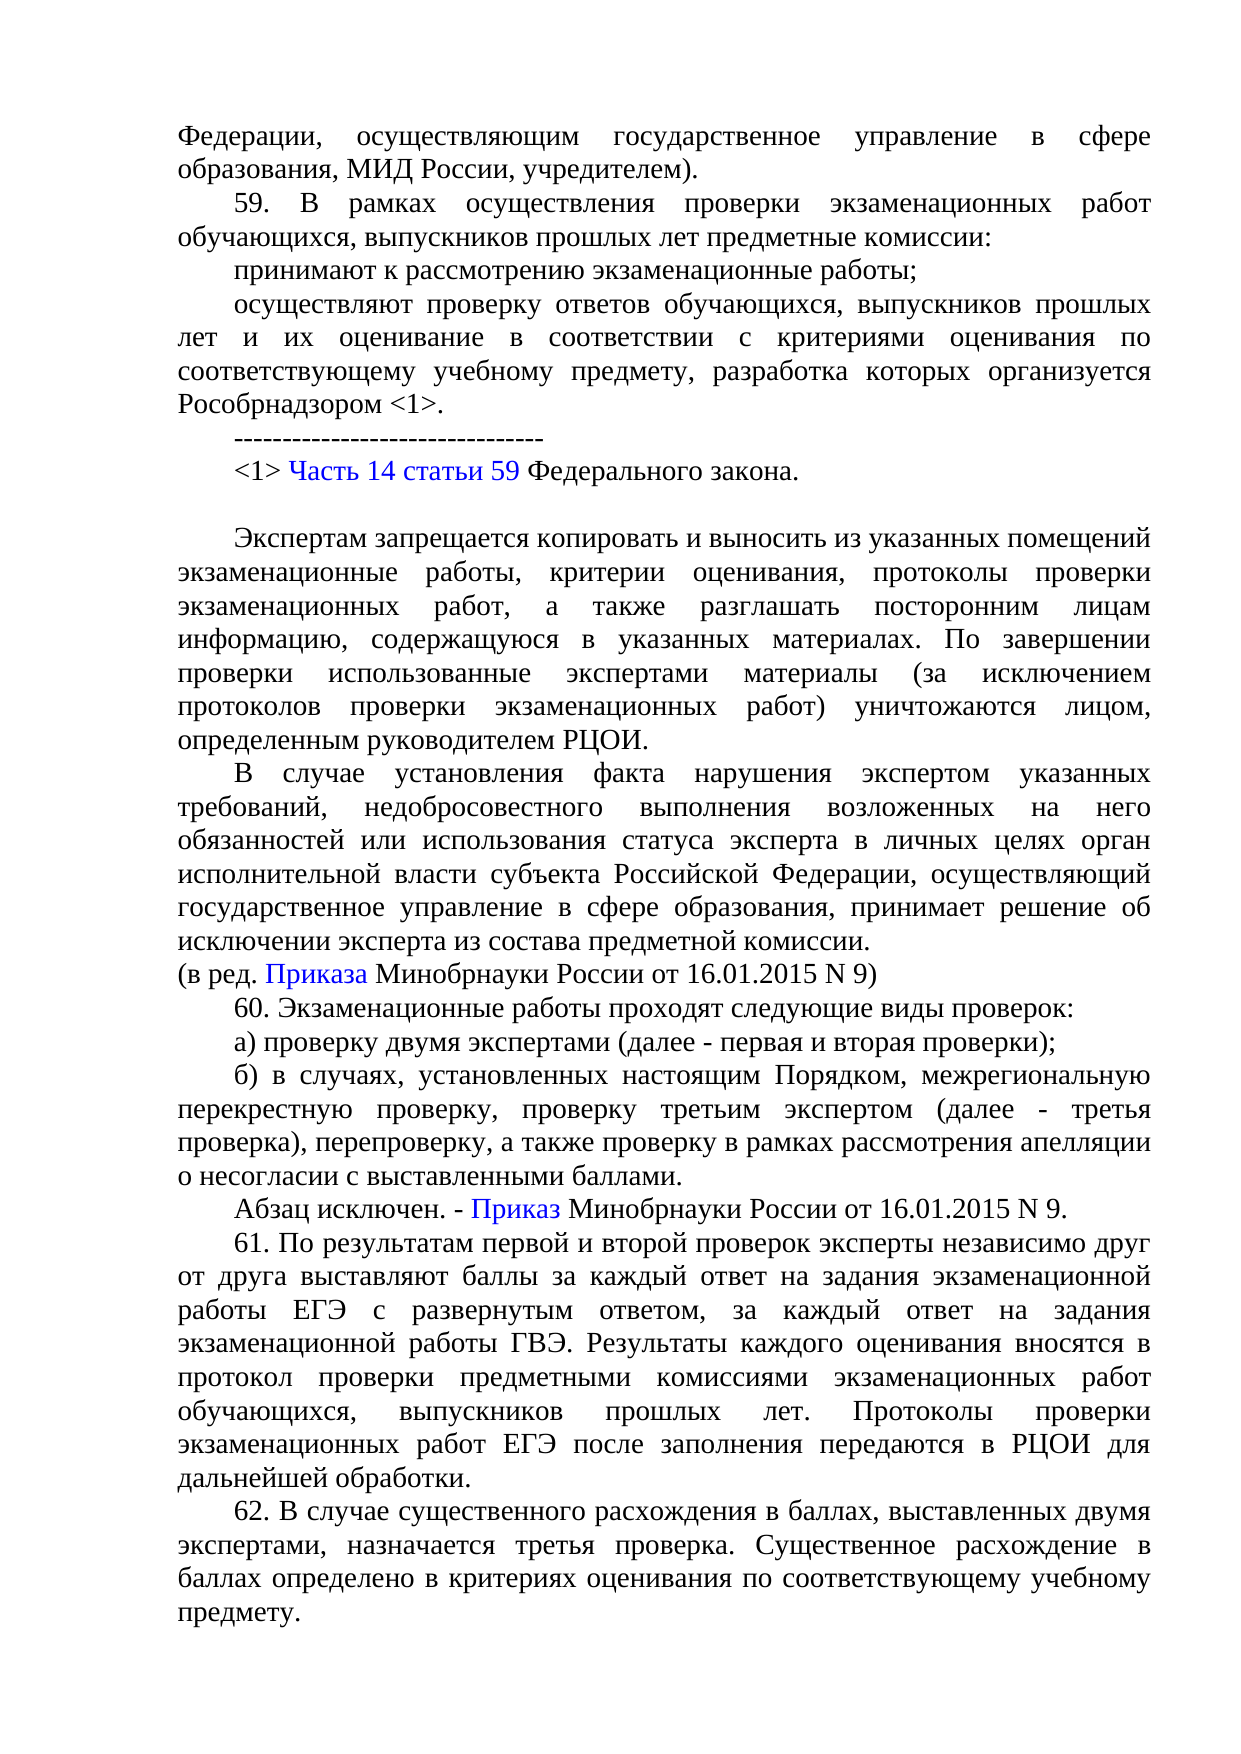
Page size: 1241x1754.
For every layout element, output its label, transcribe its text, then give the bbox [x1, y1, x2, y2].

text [177, 118, 1152, 185]
text 60. Экзаменационные работы проходят следующие виды проверок: [177, 990, 1152, 1024]
text 59. В рамках осуществления проверки экзаменационных работ обучающихся, выпускников прошлых лет предметные комиссии: [177, 185, 1152, 252]
text 61. По результатам первой и второй проверок эксперты независимо друг от друга выставляют баллы за каждый ответ на задания экзаменационной работы ЕГЭ с развернутым ответом, за каждый ответ на задания экзаменационной работы ГВЭ. Результаты каждого оценивания вносятся в протокол проверки предметными комиссиями экзаменационных работ обучающихся, выпускников прошлых лет. Протоколы проверки экзаменационных работ ЕГЭ после заполнения передаются в РЦОИ для дальнейшей обработки. [177, 1225, 1152, 1493]
text б) в случаях, установленных настоящим Порядком, межрегиональную перекрестную проверку, проверку третьим экспертом (далее - третья проверка), перепроверку, а также проверку в рамках рассмотрения апелляции о несогласии с выставленными баллами. [177, 1057, 1152, 1191]
text осуществляют проверку ответов обучающихся, выпускников прошлых лет и их оценивание в соответствии с критериями оценивания по соответствующему учебному предмету, разработка которых организуется Рособрнадзором <1>. [177, 286, 1152, 420]
text В случае установления факта нарушения экспертом указанных требований, недобросовестного выполнения возложенных на него обязанностей или использования статуса эксперта в личных целях орган исполнительной власти субъекта Российской Федерации, осуществляющий государственное управление в сфере образования, принимает решение об исключении эксперта из состава предметной комиссии. [177, 755, 1152, 957]
text 62. В случае существенного расхождения в баллах, выставленных двумя экспертами, назначается третья проверка. Существенное расхождение в баллах определено в критериях оценивания по соответствующему учебному предмету. [177, 1493, 1152, 1627]
text <1> Часть 14 статьи 59 Федерального закона. [177, 453, 1152, 487]
text (в ред. Приказа Минобрнауки России от 16.01.2015 N 9) [177, 957, 1152, 990]
text Абзац исключен. - Приказ Минобрнауки России от 16.01.2015 N 9. [177, 1191, 1152, 1225]
text а) проверку двумя экспертами (далее - первая и вторая проверки); [177, 1024, 1152, 1057]
text принимают к рассмотрению экзаменационные работы; [177, 252, 1152, 286]
text Экспертам запрещается копировать и выносить из указанных помещений экзаменационные работы, критерии оценивания, протоколы проверки экзаменационных работ, а также разглашать посторонним лицам информацию, содержащуюся в указанных материалах. По завершении проверки использованные экспертами материалы (за исключением протоколов проверки экзаменационных работ) уничтожаются лицом, определенным руководителем РЦОИ. [177, 521, 1152, 755]
text -------------------------------- [177, 420, 1152, 453]
